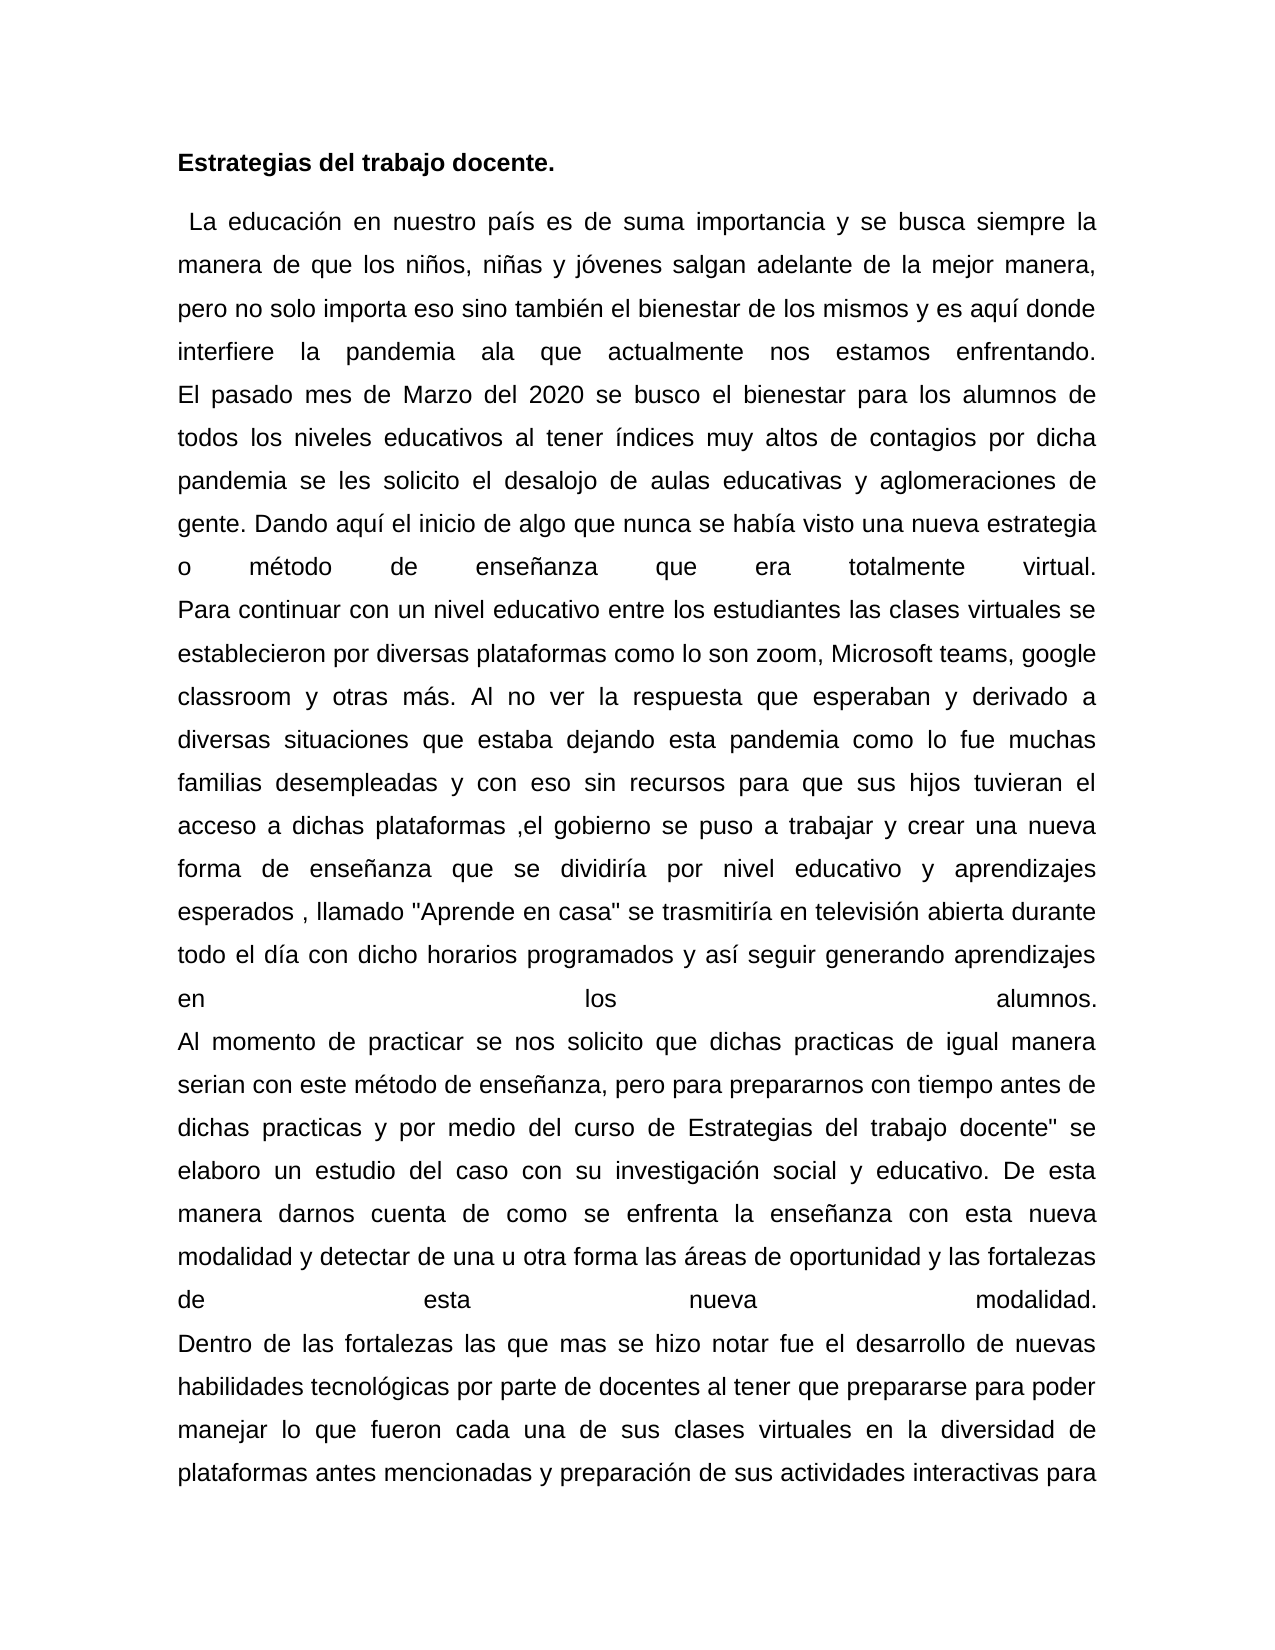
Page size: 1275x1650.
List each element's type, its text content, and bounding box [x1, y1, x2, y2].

text Estrategias del trabajo docente. [177, 148, 1098, 176]
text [177, 207, 1098, 1487]
